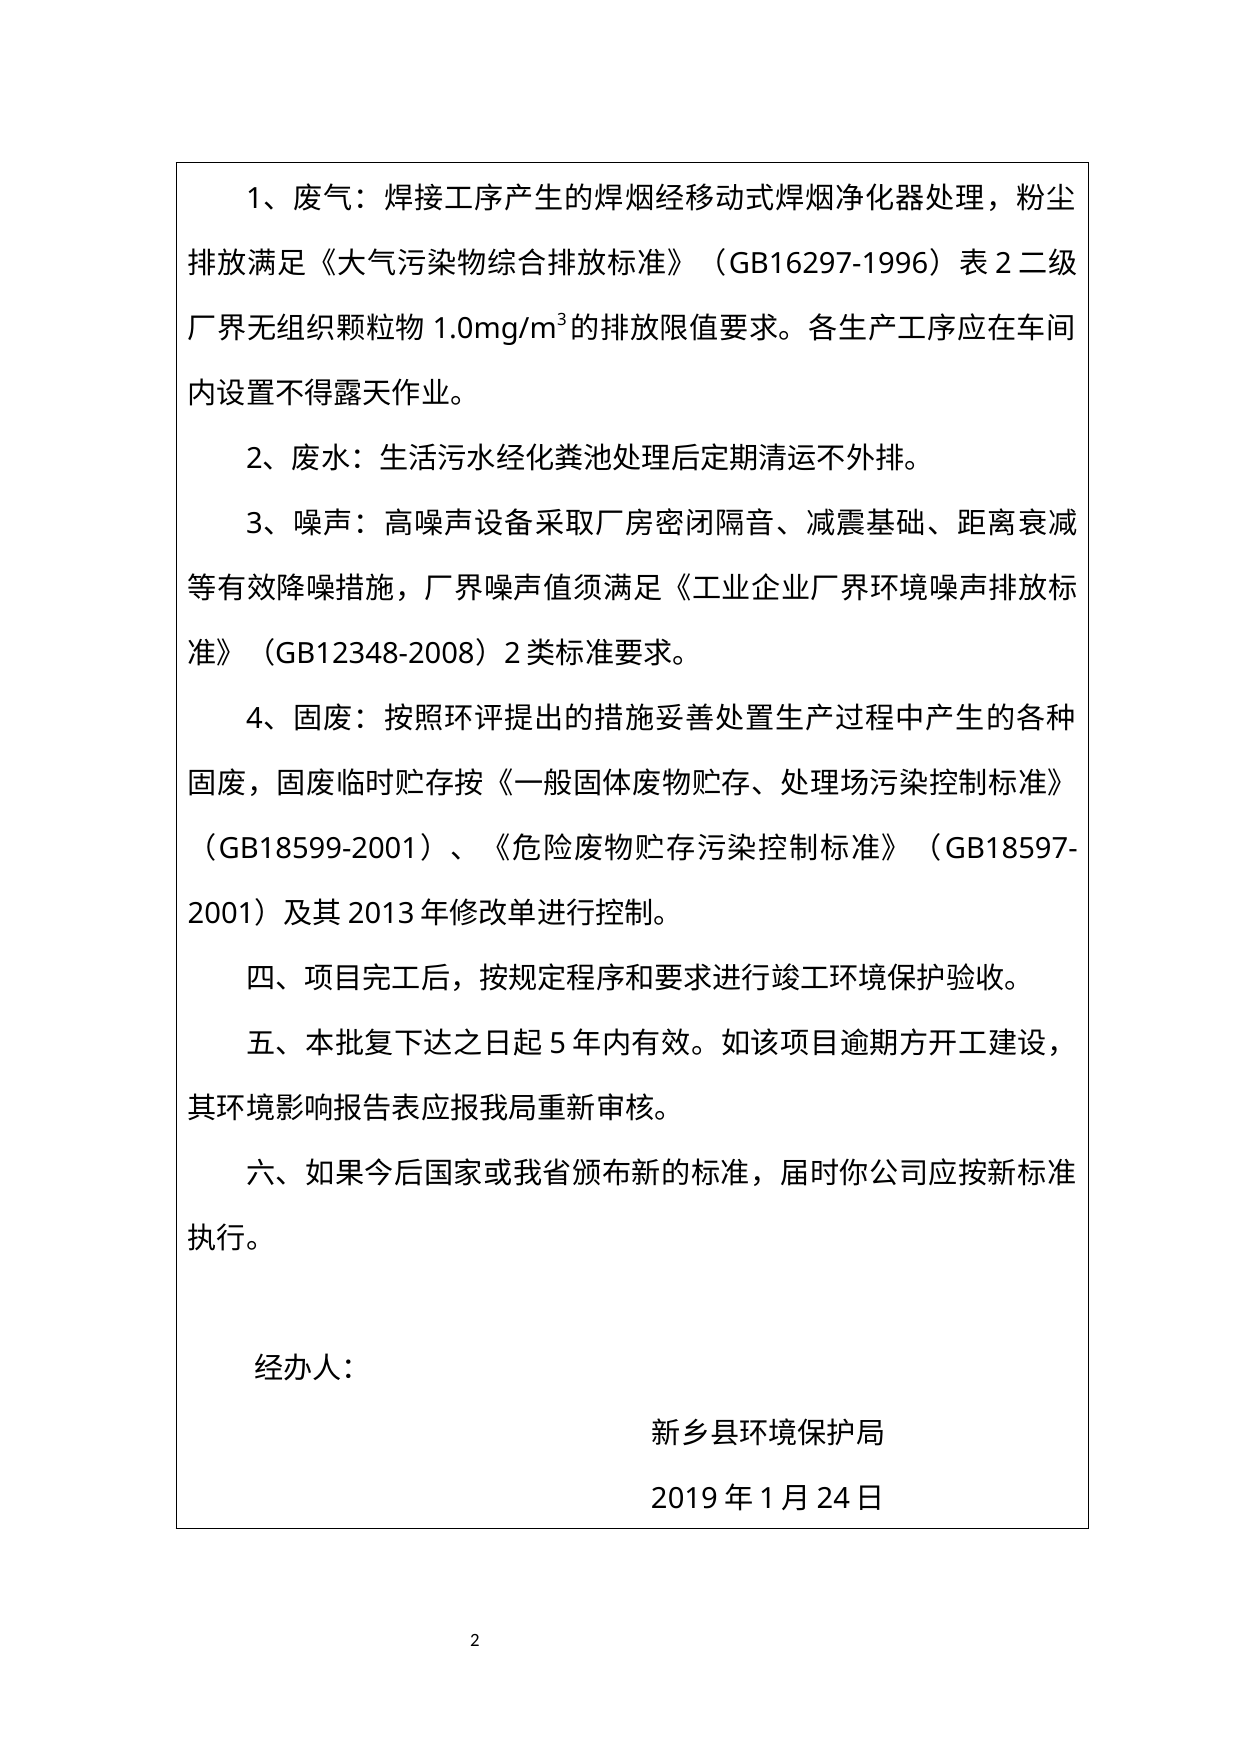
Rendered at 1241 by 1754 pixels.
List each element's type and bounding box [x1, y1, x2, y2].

table_header [177, 163, 1088, 1528]
